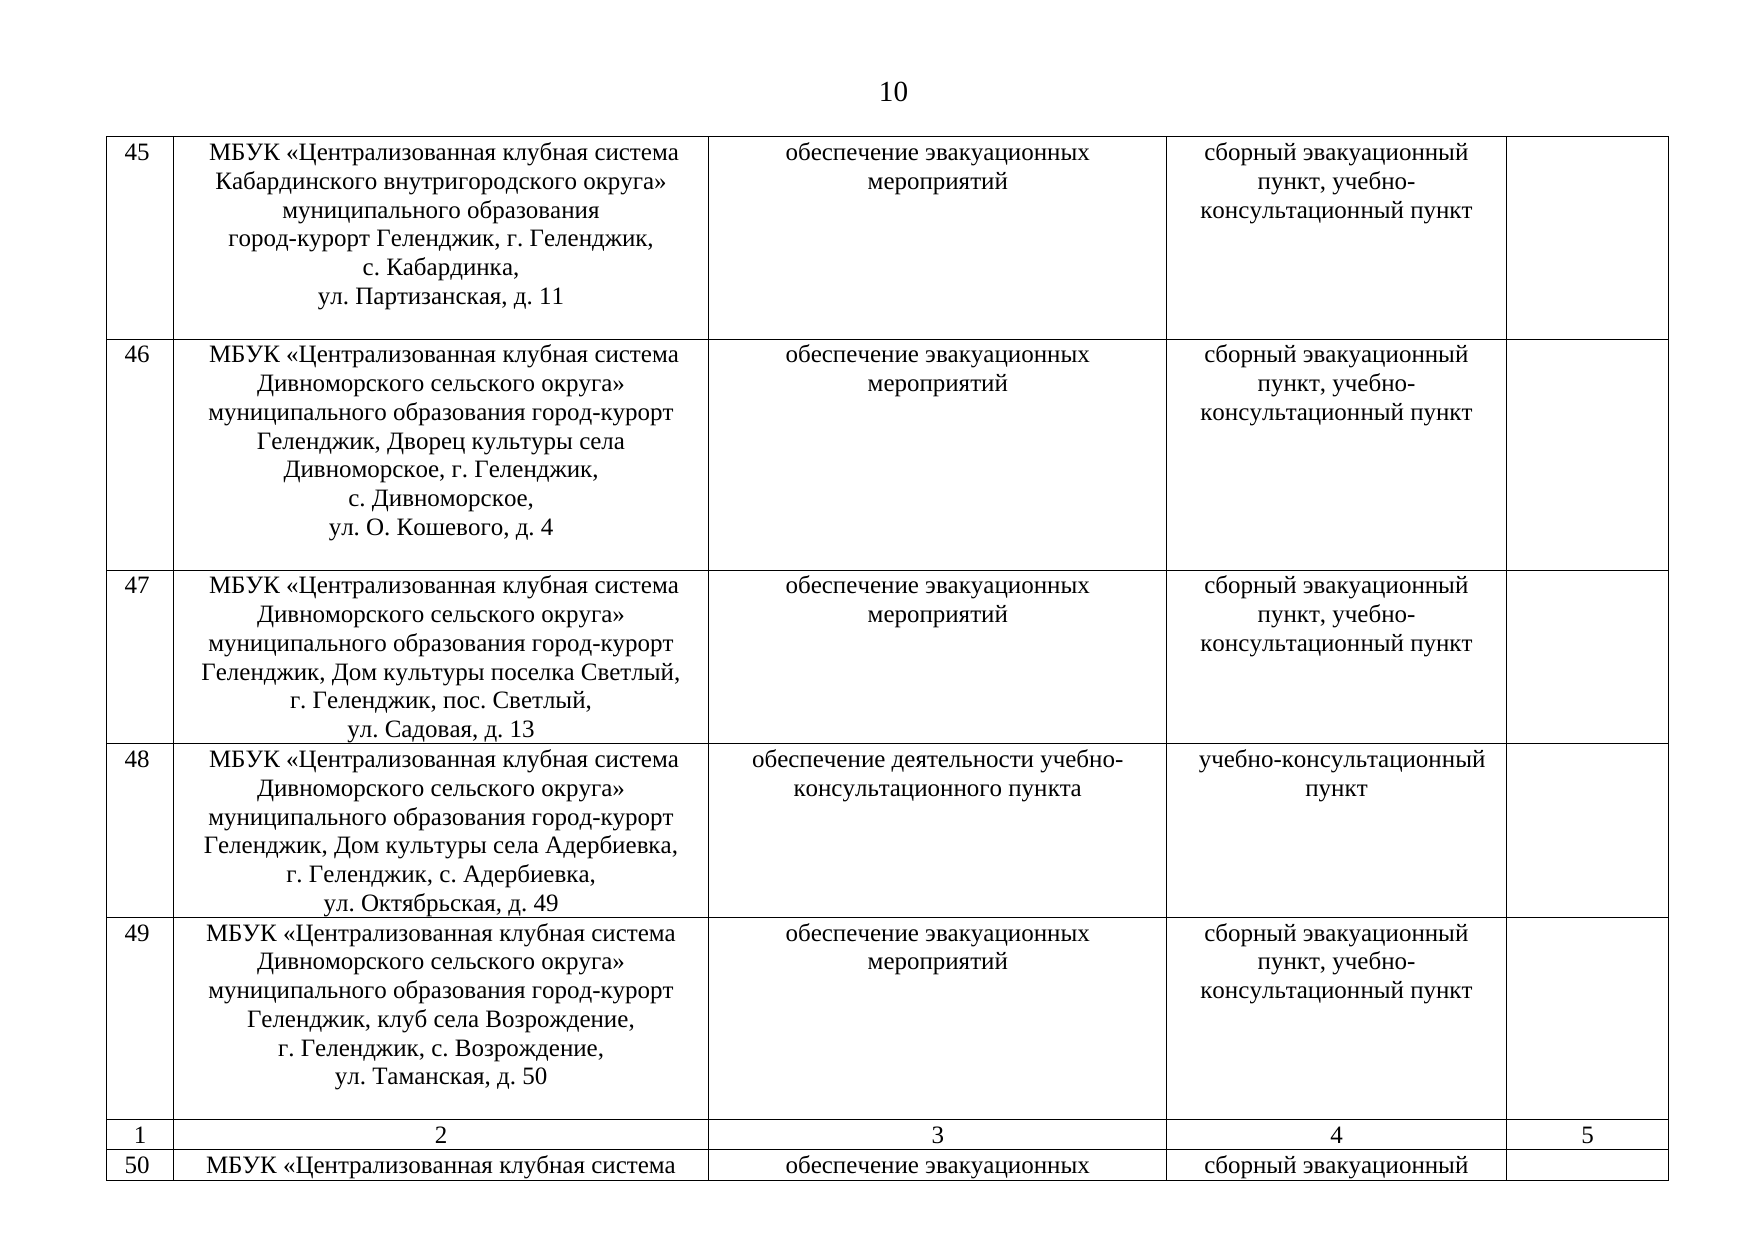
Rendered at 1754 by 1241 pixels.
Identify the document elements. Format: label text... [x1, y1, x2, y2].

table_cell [174, 1150, 708, 1180]
table_cell обеспечение деятельности учебно-консультационного пункта [709, 744, 1166, 917]
table_cell 2 [174, 1120, 708, 1149]
table_cell 4 [1167, 1120, 1506, 1149]
table_cell сборный эвакуационный пункт, учебно-консультационный пункт [1167, 340, 1506, 569]
table_cell МБУК «Централизованная клубная система Дивноморского сельского округа» муниципального образования город-курорт Геленджик, Дом культуры поселка Светлый, г. Геленджик, пос. Светлый, ул. Садовая, д. 13 [174, 571, 708, 743]
table_cell 45 [107, 137, 173, 338]
table_cell сборный эвакуационный пункт, учебно-консультационный пункт [1167, 571, 1506, 743]
table_cell сборный эвакуационный пункт, учебно-консультационный пункт [1167, 137, 1506, 338]
table_cell обеспечение эвакуационных мероприятий [709, 918, 1166, 1119]
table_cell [1167, 918, 1506, 1119]
table_cell 50 [107, 1150, 173, 1180]
table_cell 47 [107, 571, 173, 743]
table_cell 49 [107, 918, 173, 1119]
table_cell [1507, 571, 1668, 743]
table_cell 3 [709, 1120, 1166, 1149]
table_cell [1507, 137, 1668, 338]
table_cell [1167, 1150, 1506, 1180]
table_cell МБУК «Централизованная клубная система Дивноморского сельского округа» муниципального образования город-курорт Геленджик, клуб села Возрождение, г. Геленджик, с. Возрождение, ул. Таманская, д. 50 [174, 918, 708, 1119]
table_cell [1507, 1150, 1668, 1180]
table_cell [1507, 340, 1668, 569]
table_cell [1507, 918, 1668, 1119]
table_cell 1 [107, 1120, 173, 1149]
table_cell МБУК «Централизованная клубная система Дивноморского сельского округа» муниципального образования город-курорт Геленджик, Дом культуры села Адербиевка, г. Геленджик, с. Адербиевка, ул. Октябрьская, д. 49 [174, 744, 708, 917]
table_cell 46 [107, 340, 173, 569]
table_cell МБУК «Централизованная клубная система Кабардинского внутригородского округа» муниципального образования город-курорт Геленджик, г. Геленджик, с. Кабардинка, ул. Партизанская, д. 11 [174, 137, 708, 338]
table_cell учебно-консультационный пункт [1167, 744, 1506, 917]
table_cell 5 [1507, 1120, 1668, 1149]
table_cell обеспечение эвакуационных мероприятий [709, 571, 1166, 743]
table_cell [1507, 744, 1668, 917]
table_cell обеспечение эвакуационных мероприятий [709, 340, 1166, 569]
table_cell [709, 1150, 1166, 1180]
table_cell 48 [107, 744, 173, 917]
table_cell обеспечение эвакуационных мероприятий [709, 137, 1166, 338]
table_cell МБУК «Централизованная клубная система Дивноморского сельского округа» муниципального образования город-курорт Геленджик, Дворец культуры села Дивноморское, г. Геленджик, с. Дивноморское, ул. О. Кошевого, д. 4 [174, 340, 708, 569]
